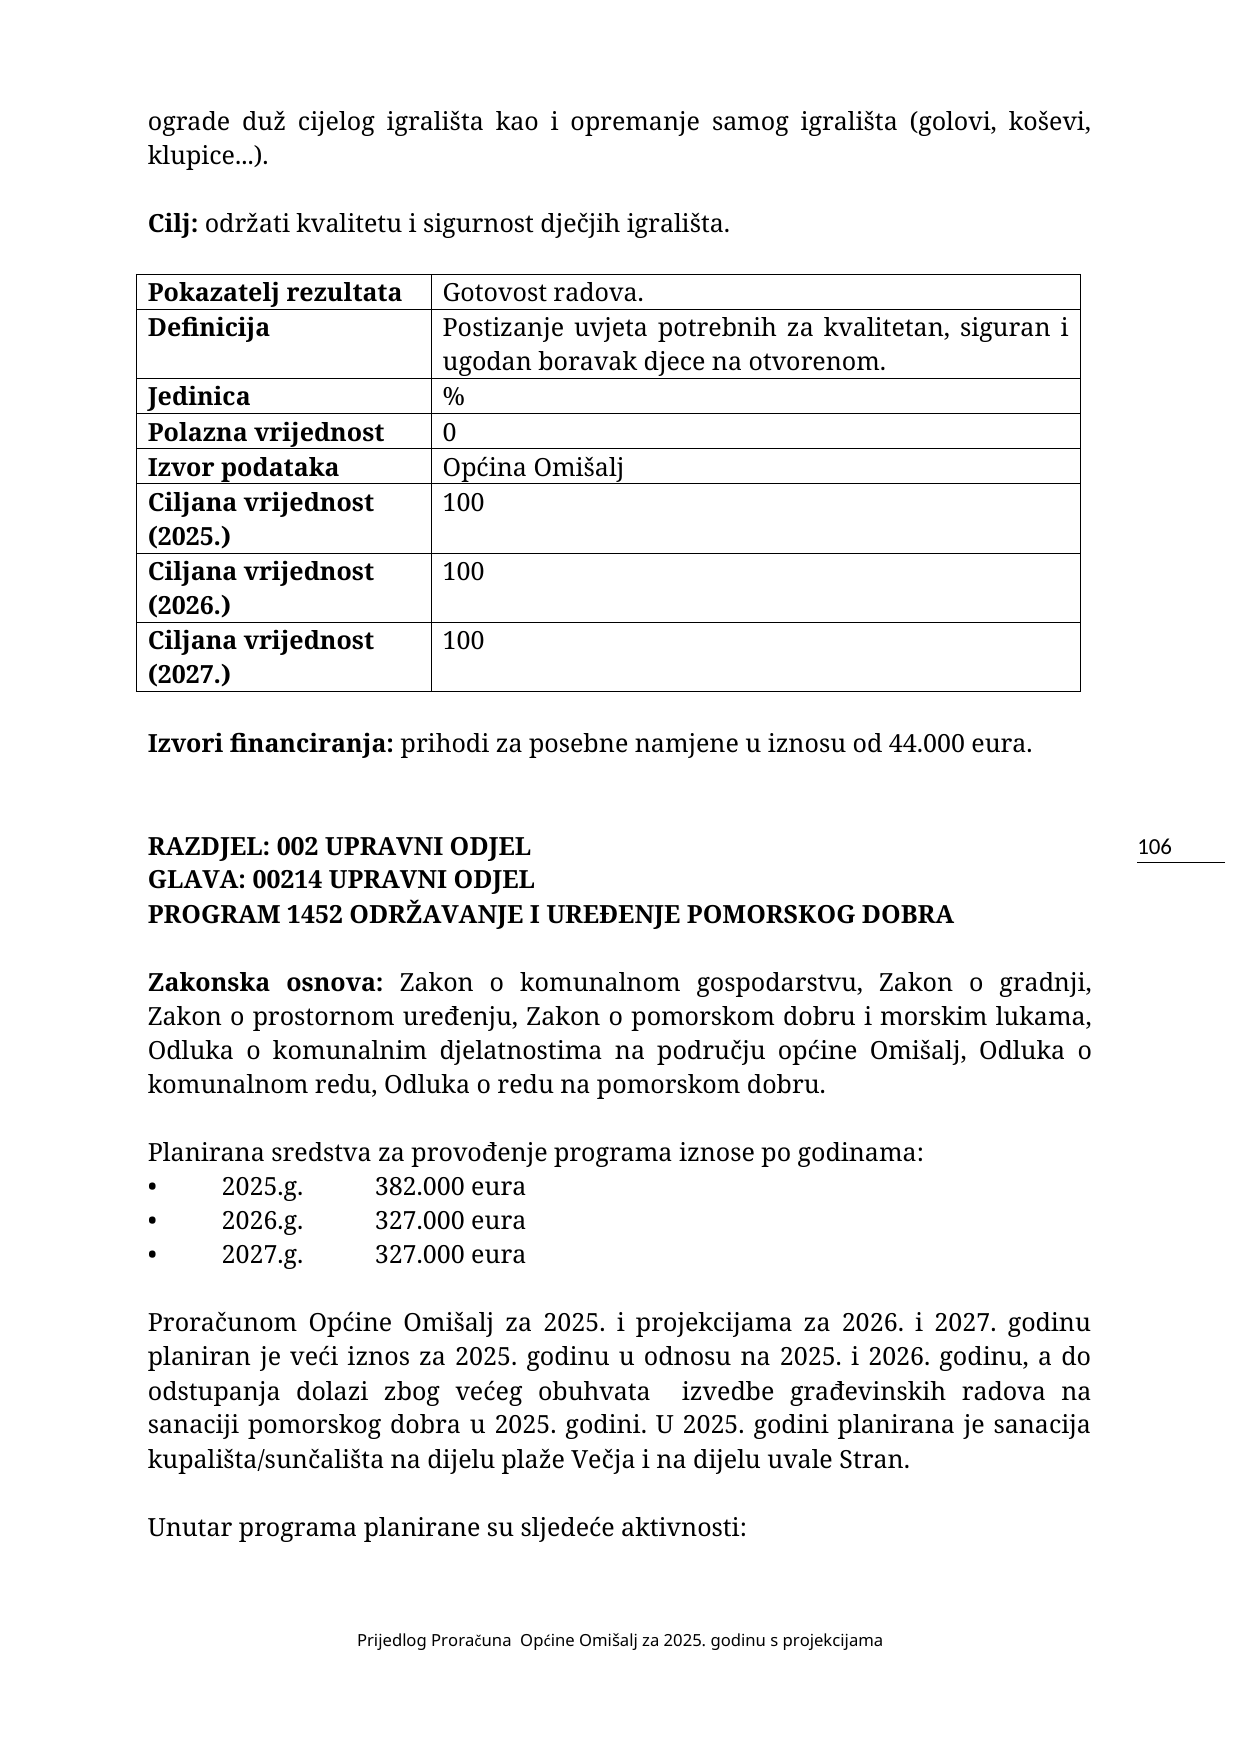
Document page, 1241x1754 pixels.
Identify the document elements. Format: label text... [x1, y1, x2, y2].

text PROGRAM 1452 ODRŽAVANJE I UREĐENJE POMORSKOG DOBRA [148, 896, 1093, 930]
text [148, 103, 1093, 172]
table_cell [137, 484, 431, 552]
text • 2025.g. 382.000 eura [148, 1169, 1093, 1203]
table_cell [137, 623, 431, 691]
text Planirana sredstva za provođenje programa iznose po godinama: [148, 1135, 1093, 1169]
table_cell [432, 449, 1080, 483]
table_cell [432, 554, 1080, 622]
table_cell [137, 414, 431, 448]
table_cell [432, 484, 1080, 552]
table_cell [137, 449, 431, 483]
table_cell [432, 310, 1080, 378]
text Proračunom Općine Omišalj za 2025. i projekcijama za 2026. i 2027. godinu planiran je veći iznos za 2025. godinu u odnosu na 2025. i 2026. godinu, a do odstupanja dolazi zbog većeg obuhvata izvedbe građevinskih radova na sanaciji pomorskog dobra u 2025. godini. U 2025. godini planirana je sanacija kupališta/sunčališta na dijelu plaže Večja i na dijelu uvale Stran. [148, 1305, 1093, 1475]
text • 2027.g. 327.000 eura [148, 1237, 1093, 1271]
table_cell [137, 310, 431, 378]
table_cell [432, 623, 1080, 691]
text Izvori financiranja: prihodi za posebne namjene u iznosu od 44.000 eura. [148, 726, 1093, 760]
text Cilj: održati kvalitetu i sigurnost dječjih igrališta. [148, 206, 1093, 240]
text • 2026.g. 327.000 eura [148, 1203, 1093, 1237]
text RAZDJEL: 002 UPRAVNI ODJEL [148, 828, 1093, 862]
text Zakonska osnova: Zakon o komunalnom gospodarstvu, Zakon o gradnji, Zakon o prostornom uređenju, Zakon o pomorskom dobru i morskim lukama, Odluka o komunalnim djelatnostima na području općine Omišalj, Odluka o komunalnom redu, Odluka o redu na pomorskom dobru. [148, 964, 1093, 1101]
text Unutar programa planirane su sljedeće aktivnosti: [148, 1509, 1093, 1543]
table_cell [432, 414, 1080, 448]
text GLAVA: 00214 UPRAVNI ODJEL [148, 862, 1093, 896]
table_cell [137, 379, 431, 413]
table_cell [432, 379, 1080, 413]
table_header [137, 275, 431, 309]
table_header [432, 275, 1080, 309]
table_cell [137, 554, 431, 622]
